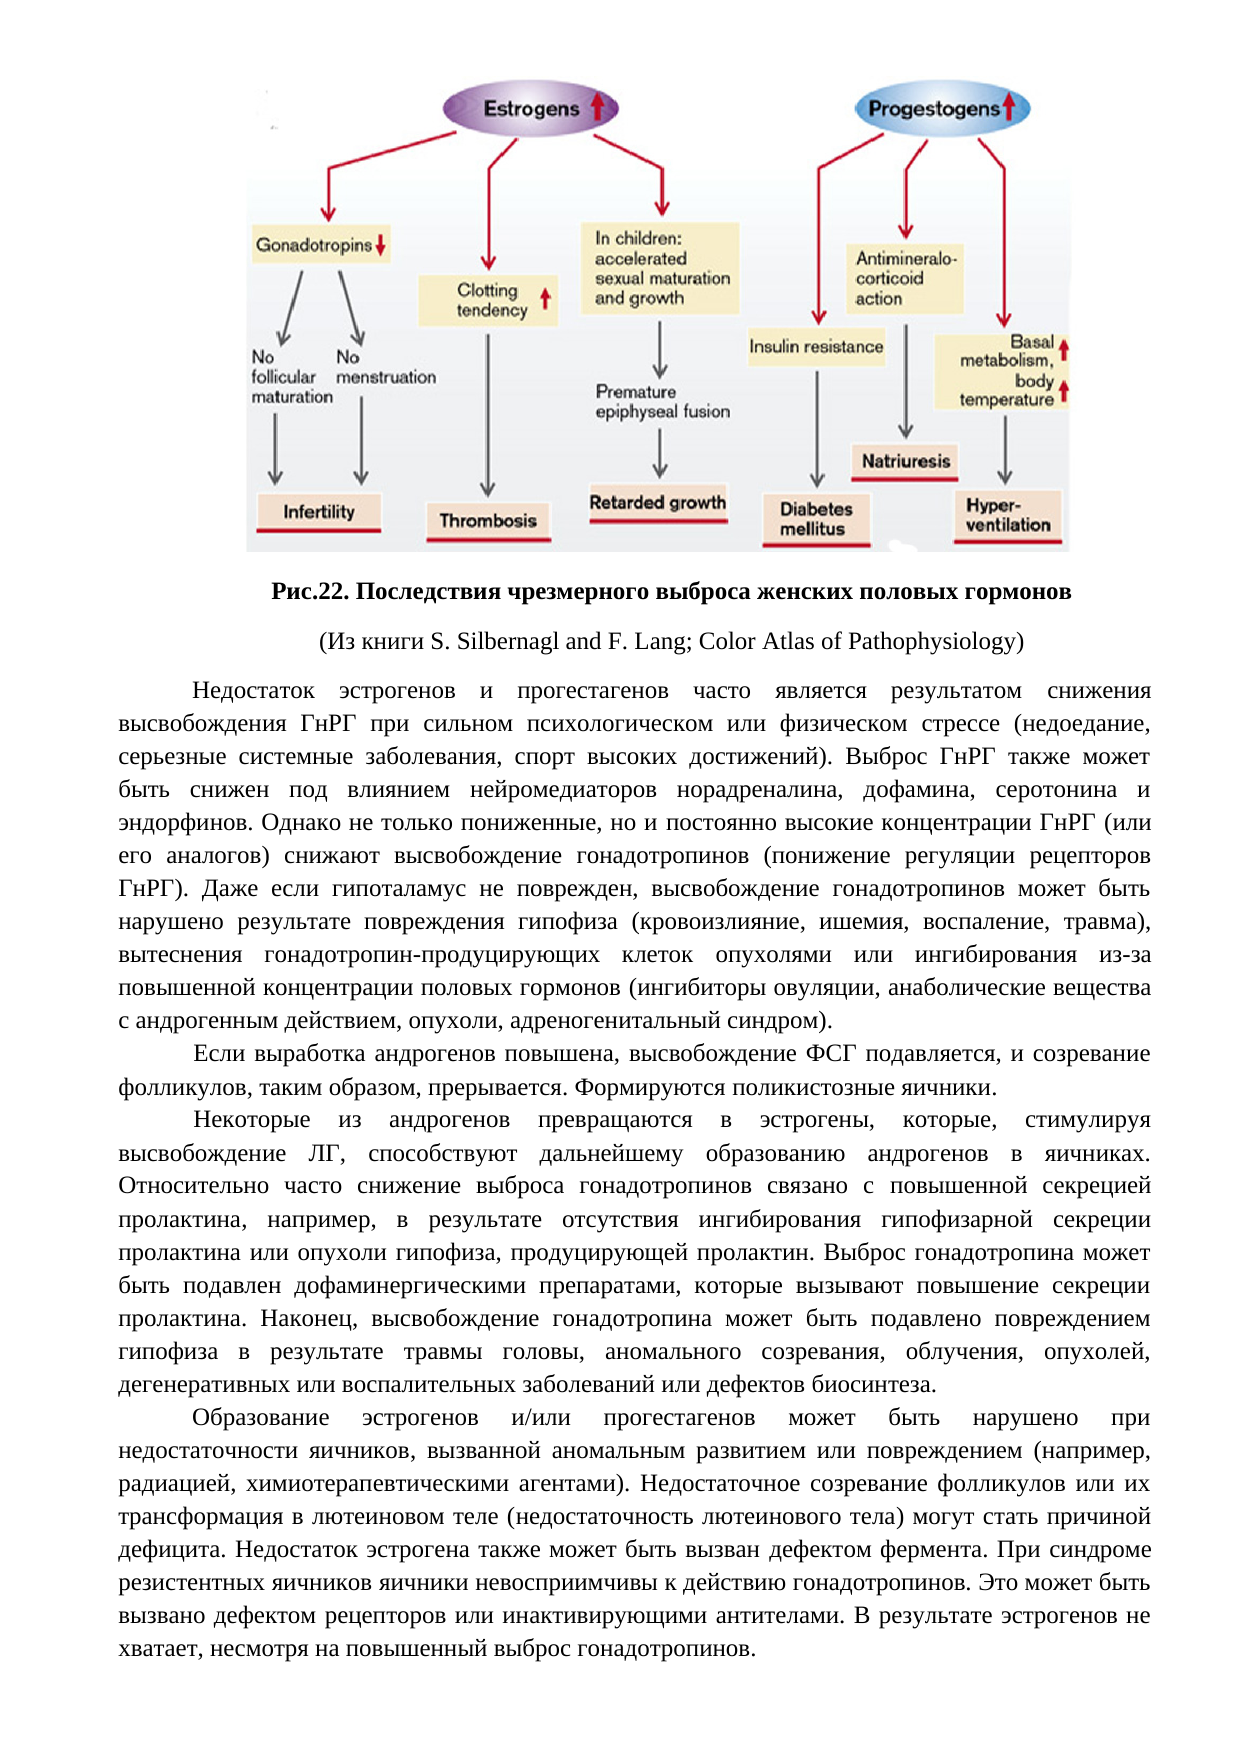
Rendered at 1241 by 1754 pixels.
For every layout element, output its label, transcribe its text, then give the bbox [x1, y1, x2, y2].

text Если выработка андрогенов повышена, высвобождение ФСГ подавляется, и созревание фолликулов, таким образом, прерывается. Формируются поликистозные яичники. [118, 1038, 1152, 1100]
picture [245, 76, 1098, 552]
text Рис.22. Последствия чрезмерного выброса женских половых гормонов [118, 576, 1152, 605]
text Некоторые из андрогенов превращаются в эстрогены, которые, стимулируя высвобождение ЛГ, способствуют дальнейшему образованию андрогенов в яичниках. Относительно часто снижение выброса гонадотропинов связано с повышенной секрецией пролактина, например, в результате отсутствия ингибирования гипофизарной секреции пролактина или опухоли гипофиза, продуцирующей пролактин. Выброс гонадотропина может быть подавлен дофаминергическими препаратами, которые вызывают повышение секреции пролактина. Наконец, высвобождение гонадотропина может быть подавлено повреждением гипофиза в результате травмы головы, аномального созревания, облучения, опухолей, дегенеративных или воспалительных заболеваний или дефектов биосинтеза. [118, 1104, 1152, 1397]
text (Из книги S. Silbernagl and F. Lang; Color Atlas of Pathophysiology) [118, 626, 1152, 654]
text Недостаток эстрогенов и прогестагенов часто является результатом снижения высвобождения ГнРГ при сильном психологическом или физическом стрессе (недоедание, серьезные системные заболевания, спорт высоких достижений). Выброс ГнРГ также может быть снижен под влиянием нейромедиаторов норадреналина, дофамина, серотонина и эндорфинов. Однако не только пониженные, но и постоянно высокие концентрации ГнРГ (или его аналогов) снижают высвобождение гонадотропинов (понижение регуляции рецепторов ГнРГ). Даже если гипоталамус не поврежден, высвобождение гонадотропинов может быть нарушено результате повреждения гипофиза (кровоизлияние, ишемия, воспаление, травма), вытеснения гонадотропин-продуцирующих клеток опухолями или ингибирования из-за повышенной концентрации половых гормонов (ингибиторы овуляции, анаболические вещества с андрогенным действием, опухоли, адреногенитальный синдром). [118, 675, 1152, 1034]
text Образование эстрогенов и/или прогестагенов может быть нарушено при недостаточности яичников, вызванной аномальным развитием или повреждением (например, радиацией, химиотерапевтическими агентами). Недостаточное созревание фолликулов или их трансформация в лютеиновом теле (недостаточность лютеинового тела) могут стать причиной дефицита. Недостаток эстрогена также может быть вызван дефектом фермента. При синдроме резистентных яичников яичники невосприимчивы к действию гонадотропинов. Это может быть вызвано дефектом рецепторов или инактивирующими антителами. В результате эстрогенов не хватает, несмотря на повышенный выброс гонадотропинов. [118, 1402, 1152, 1662]
